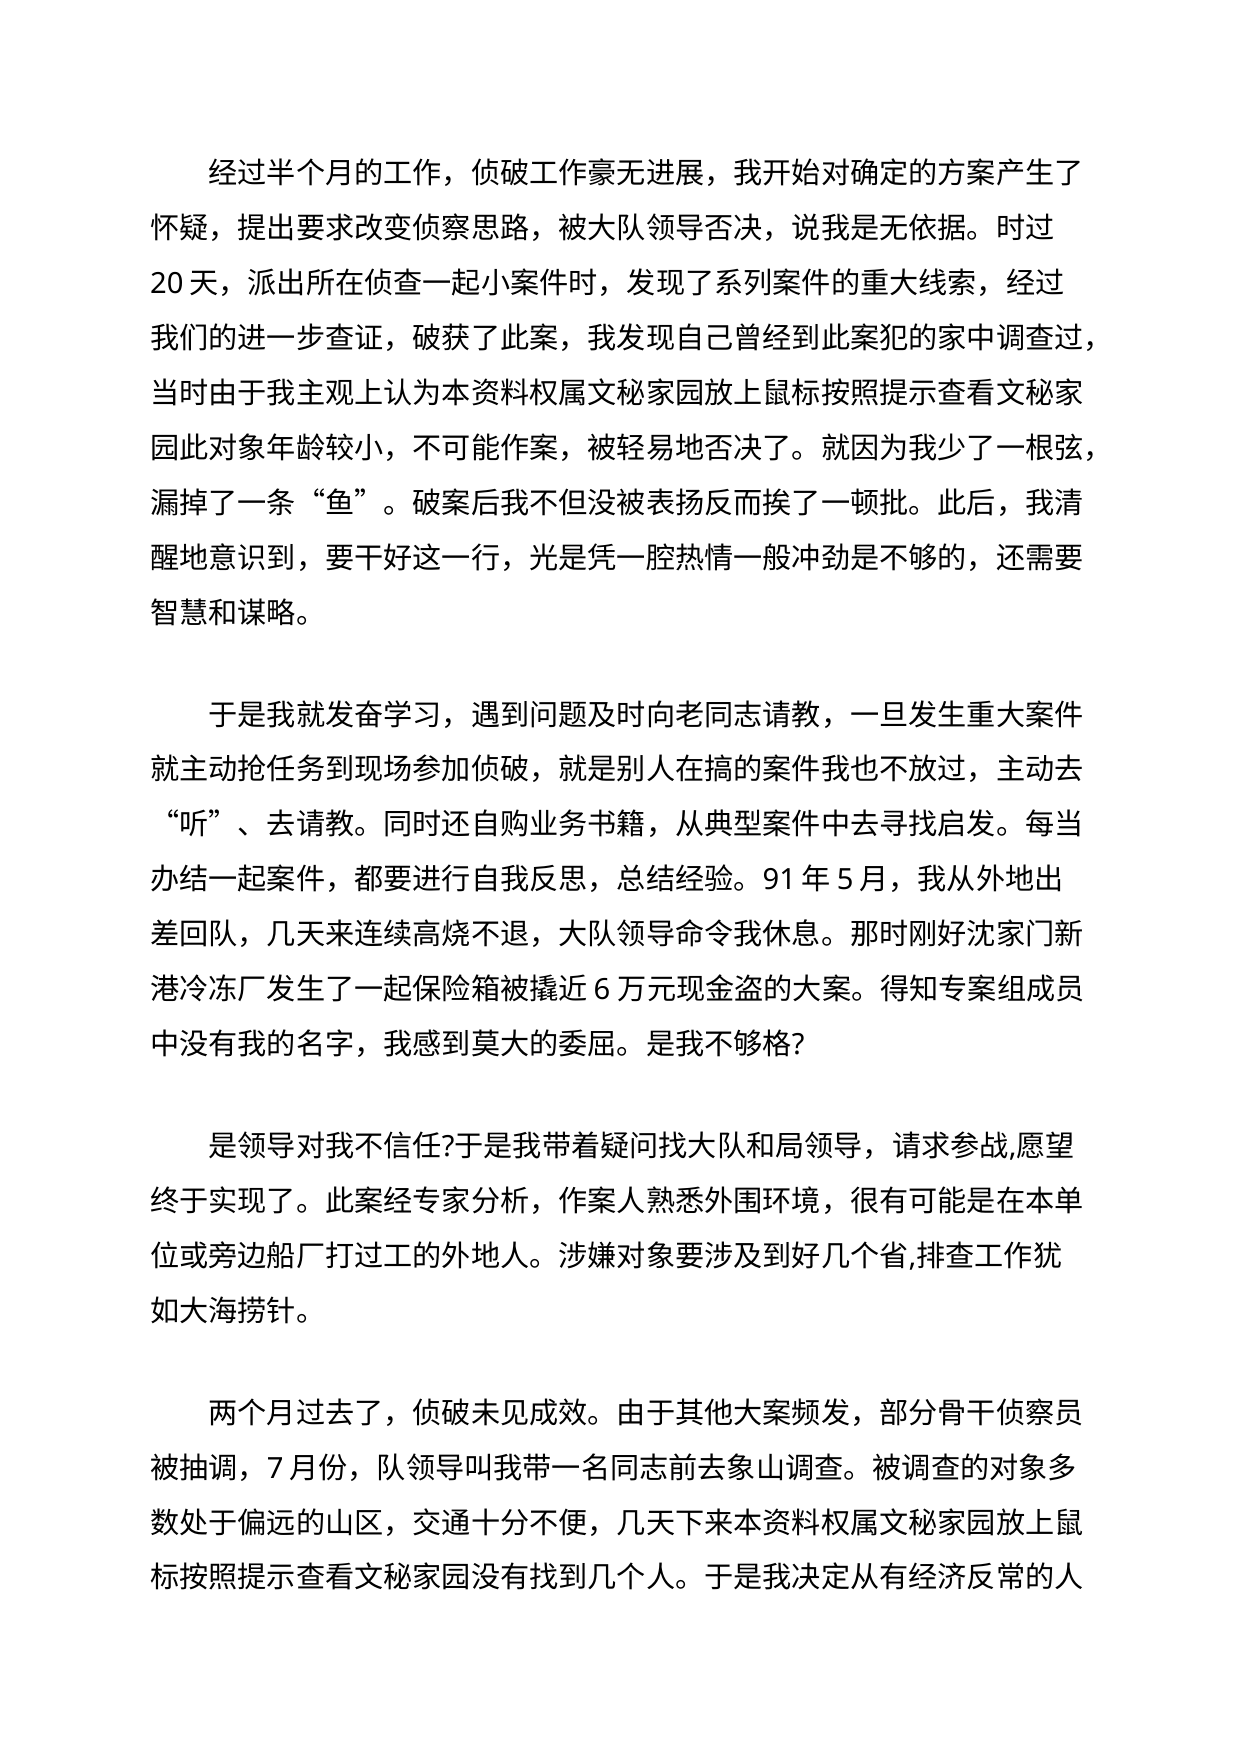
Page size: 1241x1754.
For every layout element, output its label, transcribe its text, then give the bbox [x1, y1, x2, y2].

text 于是我就发奋学习，遇到问题及时向老同志请教，一旦发生重大案件就主动抢任务到现场参加侦破，就是别人在搞的案件我也不放过，主动去“听”、去请教。同时还自购业务书籍，从典型案件中去寻找启发。每当办结一起案件，都要进行自我反思，总结经验。91年5月，我从外地出差回队，几天来连续高烧不退，大队领导命令我休息。那时刚好沈家门新港冷冻厂发生了一起保险箱被撬近6 万元现金盗的大案。得知专案组成员中没有我的名字，我感到莫大的委屈。是我不够格? [150, 691, 1090, 1063]
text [150, 1389, 1090, 1596]
text 是领导对我不信任?于是我带着疑问找大队和局领导，请求参战,愿望终于实现了。此案经专家分析，作案人熟悉外围环境，很有可能是在本单位或旁边船厂打过工的外地人。涉嫌对象要涉及到好几个省,排查工作犹如大海捞针。 [150, 1123, 1090, 1330]
text 经过半个月的工作，侦破工作豪无进展，我开始对确定的方案产生了怀疑，提出要求改变侦察思路，被大队领导否决，说我是无依据。时过20天，派出所在侦查一起小案件时，发现了系列案件的重大线索，经过我们的进一步查证，破获了此案，我发现自己曾经到此案犯的家中调查过，当时由于我主观上认为本资料权属文秘家园放上鼠标按照提示查看文秘家园此对象年龄较小，不可能作案，被轻易地否决了。就因为我少了一根弦，漏掉了一条“鱼”。破案后我不但没被表扬反而挨了一顿批。此后，我清醒地意识到，要干好这一行，光是凭一腔热情一般冲劲是不够的，还需要智慧和谋略。 [150, 150, 1090, 632]
